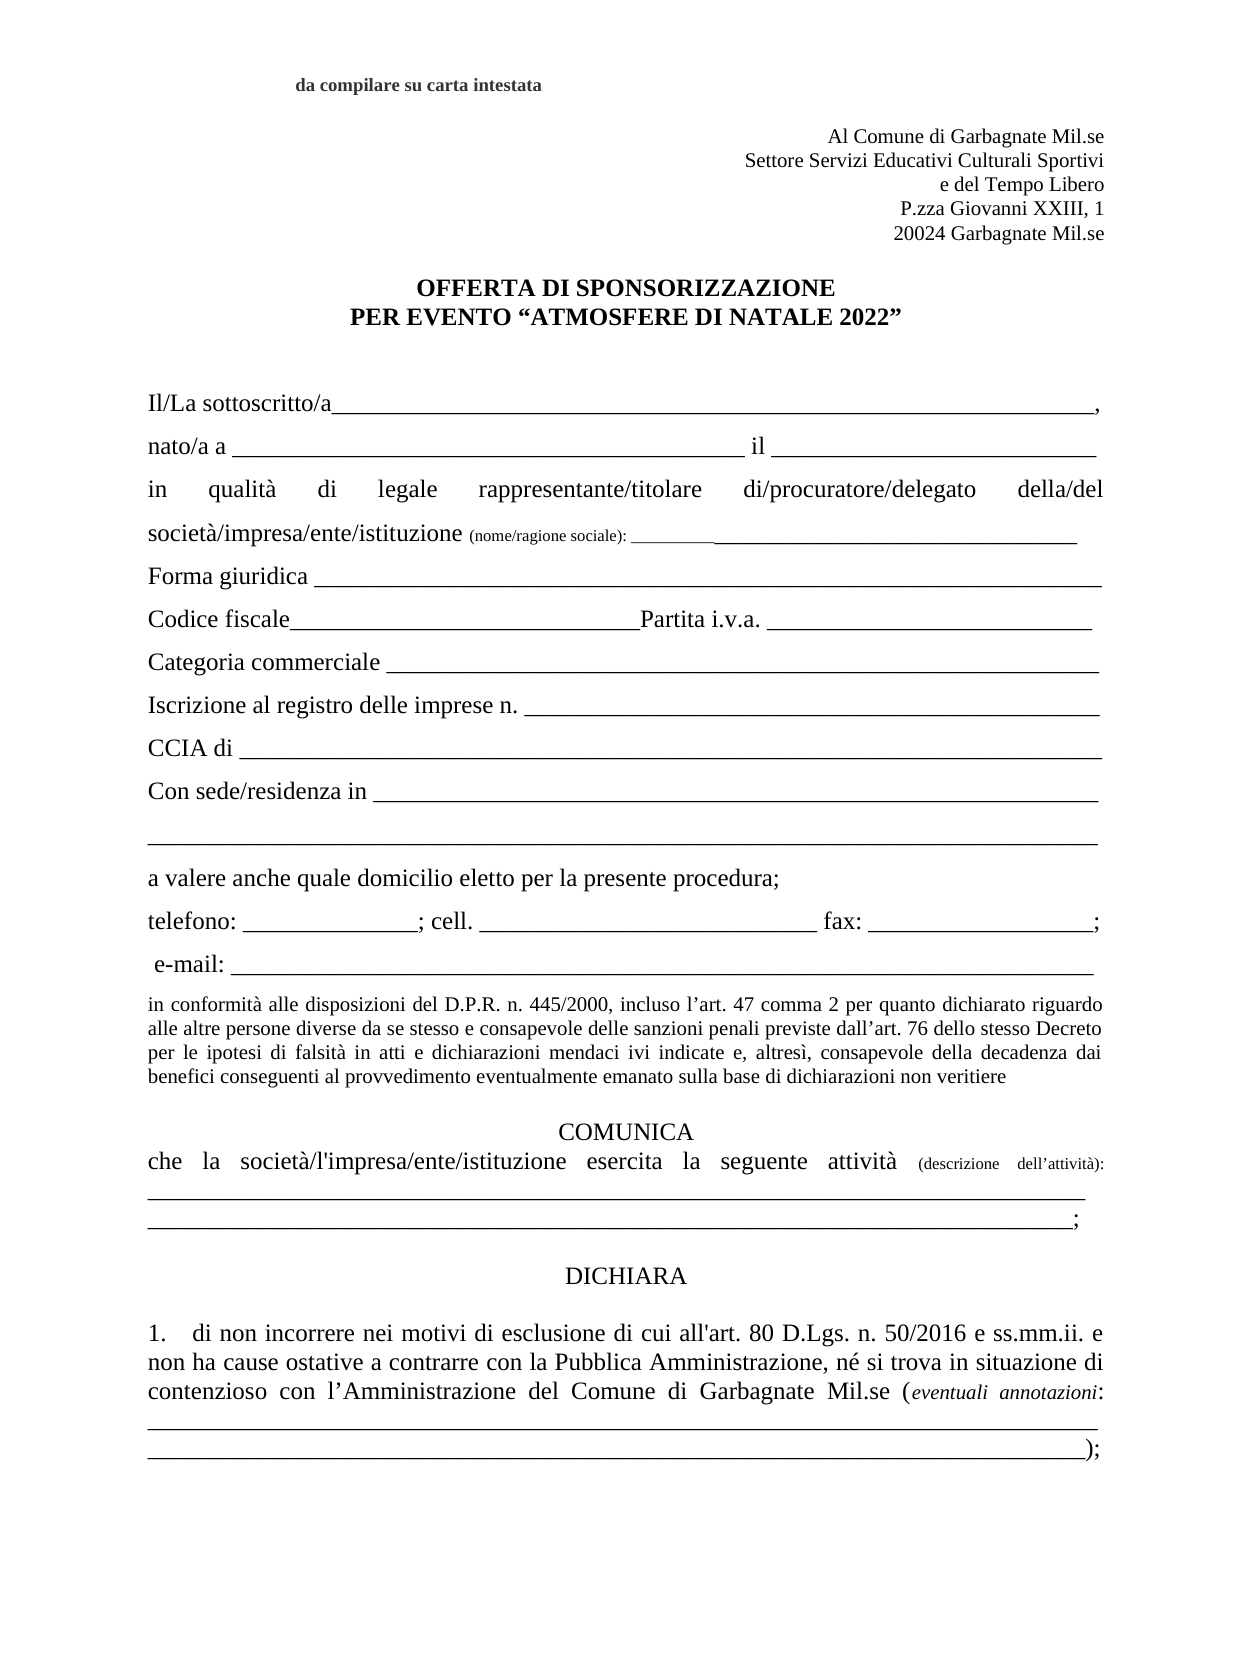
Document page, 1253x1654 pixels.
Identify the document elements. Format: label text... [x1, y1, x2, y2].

text DICHIARA [148, 1261, 1104, 1289]
list di non incorrere nei motivi di esclusione di cui all'art. 80 D.Lgs. n. 50/2016 e ss.mm.ii. e non ha cause ostative a contrarre con la Pubblica Amministrazione, né si trova in situazione di contenzioso con l’Amministrazione del Comune di Garbagnate Mil.se (eventuali annotazioni: _______________________________________________________________________________________________________________________________________________________); [148, 1318, 1104, 1462]
text Con sede/residenza in __________________________________________________________ [148, 776, 1104, 805]
text Il/La sottoscritto/a_____________________________________________________________, [148, 388, 1104, 417]
text Codice fiscale____________________________Partita i.v.a. __________________________ [148, 604, 1104, 633]
text P.zza Giovanni XXIII, 1 [738, 196, 1104, 220]
text a valere anche quale domicilio eletto per la presente procedura; [148, 863, 1104, 891]
text telefono: ______________; cell. ___________________________ fax: __________________; [148, 906, 1104, 934]
text CCIA di _____________________________________________________________________ [148, 733, 1104, 762]
text ____________________________________________________________________________ [148, 819, 1104, 848]
text Forma giuridica _______________________________________________________________ [148, 561, 1104, 589]
text nato/a a _________________________________________ il __________________________ [148, 431, 1104, 460]
text Iscrizione al registro delle imprese n. ______________________________________________ [148, 690, 1104, 719]
text e-mail: _____________________________________________________________________ [148, 949, 1104, 978]
text OFFERTA DI SPONSORIZZAZIONE [148, 273, 1104, 302]
text COMUNICA [148, 1117, 1104, 1146]
text 20024 Garbagnate Mil.se [738, 220, 1104, 244]
text Al Comune di Garbagnate Mil.se [738, 124, 1104, 148]
text Settore Servizi Educativi Culturali Sportivi e del Tempo Libero [738, 148, 1104, 196]
text Categoria commerciale _________________________________________________________ [148, 647, 1104, 676]
text per EVENTO “ATMOSFERE DI NATALE 2022” [148, 302, 1104, 331]
text che la società/l'impresa/ente/istituzione esercita la seguente attività (descrizione dell’attività): ___________________________________________________________________________ __________________________________________________________________________; [148, 1146, 1104, 1232]
text in conformità alle disposizioni del D.P.R. n. 445/2000, incluso l’art. 47 comma 2 per quanto dichiarato riguardo alle altre persone diverse da se stesso e consapevole delle sanzioni penali previste dall’art. 76 dello stesso Decreto per le ipotesi di falsità in atti e dichiarazioni mendaci ivi indicate e, altresì, consapevole della decadenza dai benefici conseguenti al provvedimento eventualmente emanato sulla base di dichiarazioni non veritiere [148, 992, 1104, 1088]
text in qualità di legale rappresentante/titolare di/procuratore/delegato della/del società/impresa/ente/istituzione (nome/ragione sociale): _______________________________________ [148, 474, 1104, 546]
